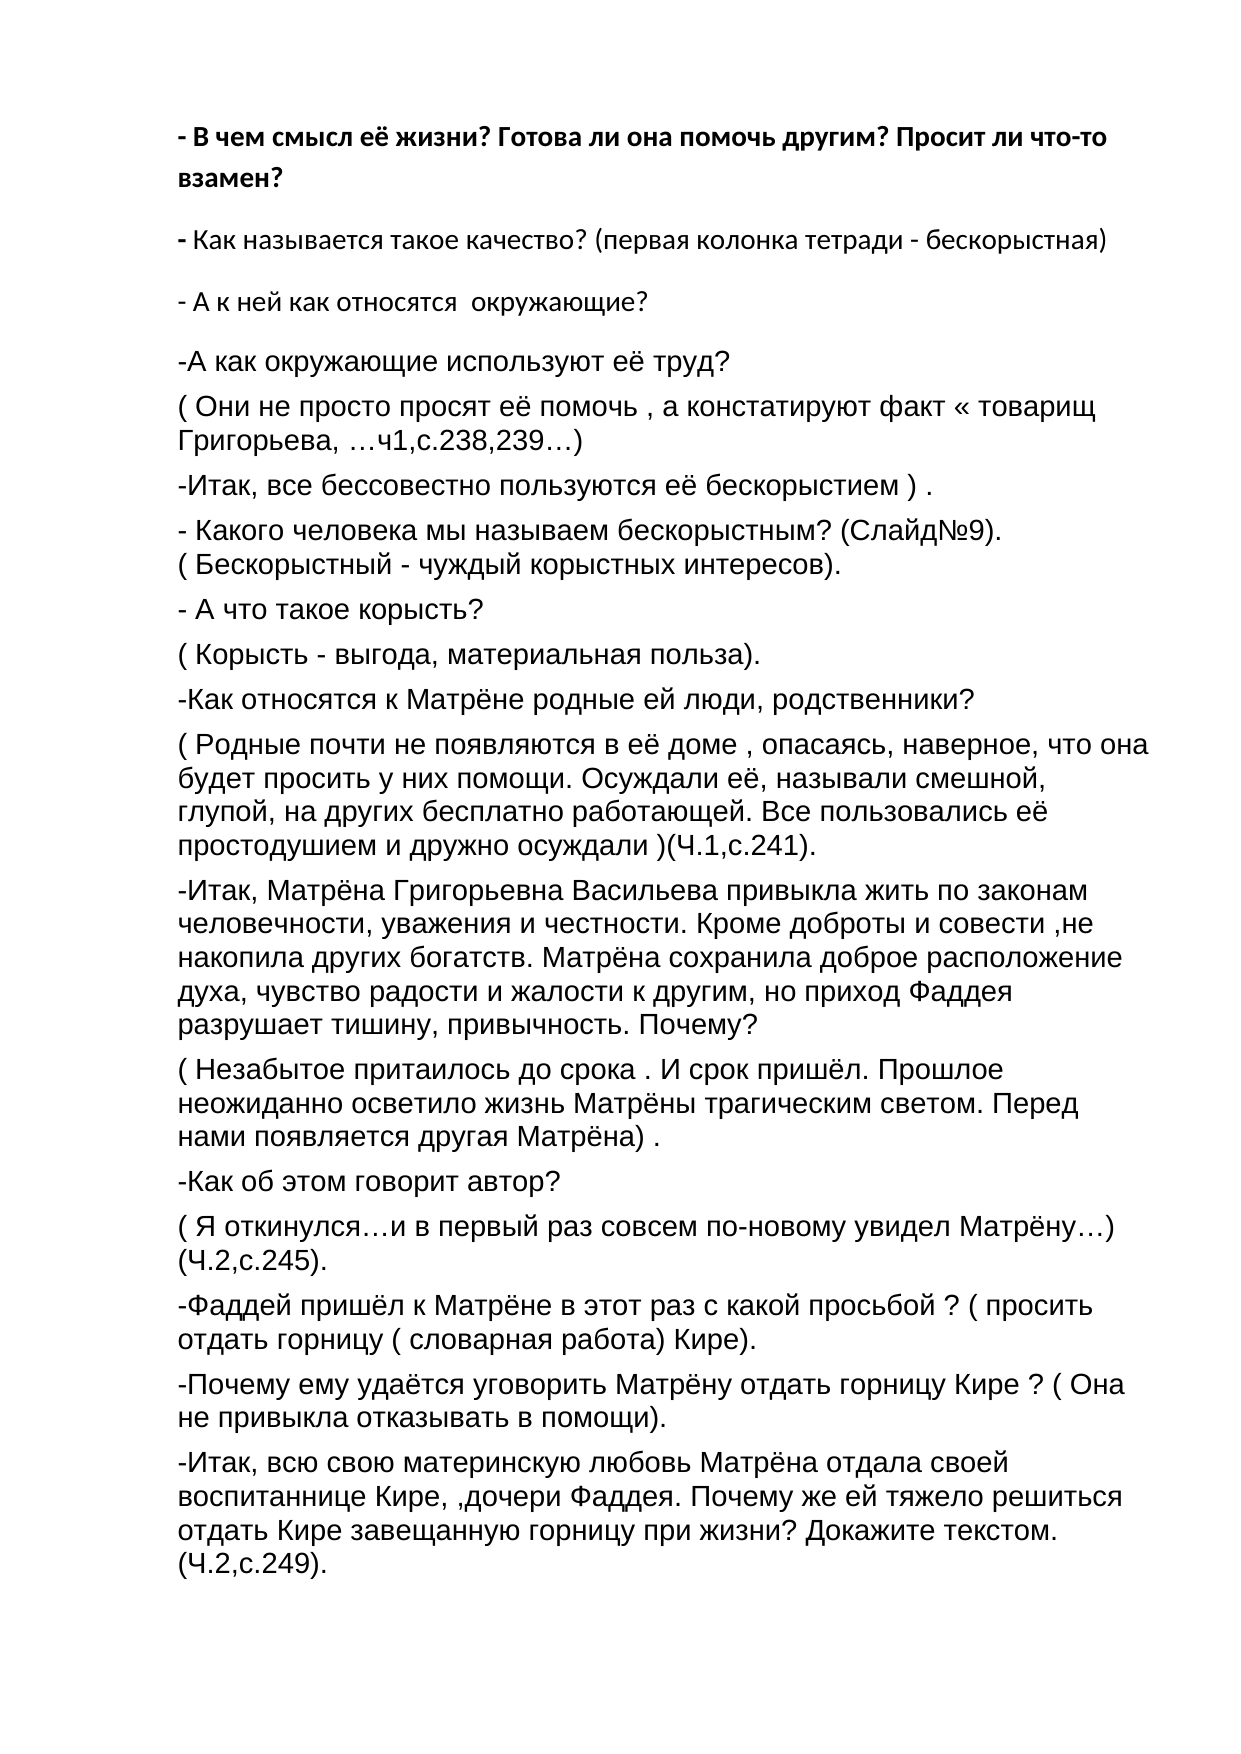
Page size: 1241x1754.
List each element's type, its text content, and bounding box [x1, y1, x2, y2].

text -Почему ему удаётся уговорить Матрёну отдать горницу Кире ? ( Она не привыкла отказывать в помощи). [177, 1367, 1152, 1434]
text -Итак, всю свою материнскую любовь Матрёна отдала своей воспитаннице Кире, ,дочери Фаддея. Почему же ей тяжело решиться отдать Кире завещанную горницу при жизни? Докажите текстом.(Ч.2,с.249). [177, 1445, 1152, 1579]
text -А как окружающие используют её труд? [177, 344, 1152, 378]
text -Как относятся к Матрёне родные ей люди, родственники? [177, 682, 1152, 716]
text - В чем смысл её жизни? Готова ли она помочь другим? Просит ли что-то взамен? [177, 118, 1152, 195]
text -Итак, Матрёна Григорьевна Васильева привыкла жить по законам человечности, уважения и честности. Кроме доброты и совести ,не накопила других богатств. Матрёна сохранила доброе расположение духа, чувство радости и жалости к другим, но приход Фаддея разрушает тишину, привычность. Почему? [177, 873, 1152, 1041]
text ( Корысть - выгода, материальная польза). [177, 637, 1152, 671]
text ( Я откинулся…и в первый раз совсем по-новому увидел Матрёну…)(Ч.2,с.245). [177, 1209, 1152, 1277]
text -Фаддей пришёл к Матрёне в этот раз с какой просьбой ? ( просить отдать горницу ( словарная работа) Кире). [177, 1288, 1152, 1355]
text - Как называется такое качество? (первая колонка тетради - бескорыстная) [177, 221, 1152, 256]
text - Какого человека мы называем бескорыстным? (Слайд№9). ( Бескорыстный - чуждый корыстных интересов). [177, 513, 1152, 580]
text ( Родные почти не появляются в её доме , опасаясь, наверное, что она будет просить у них помощи. Осуждали её, называли смешной, глупой, на других бесплатно работающей. Все пользовались её простодушием и дружно осуждали )(Ч.1,с.241). [177, 727, 1152, 861]
text - А к ней как относятся окружающие? [177, 283, 1152, 318]
text -Итак, все бессовестно пользуются её бескорыстием ) . [177, 468, 1152, 502]
text -Как об этом говорит автор? [177, 1164, 1152, 1198]
text - А что такое корысть? [177, 592, 1152, 625]
text ( Незабытое притаилось до срока . И срок пришёл. Прошлое неожиданно осветило жизнь Матрёны трагическим светом. Перед нами появляется другая Матрёна) . [177, 1052, 1152, 1153]
text ( Они не просто просят её помочь , а констатируют факт « товарищ Григорьева, …ч1,с.238,239…) [177, 389, 1152, 457]
